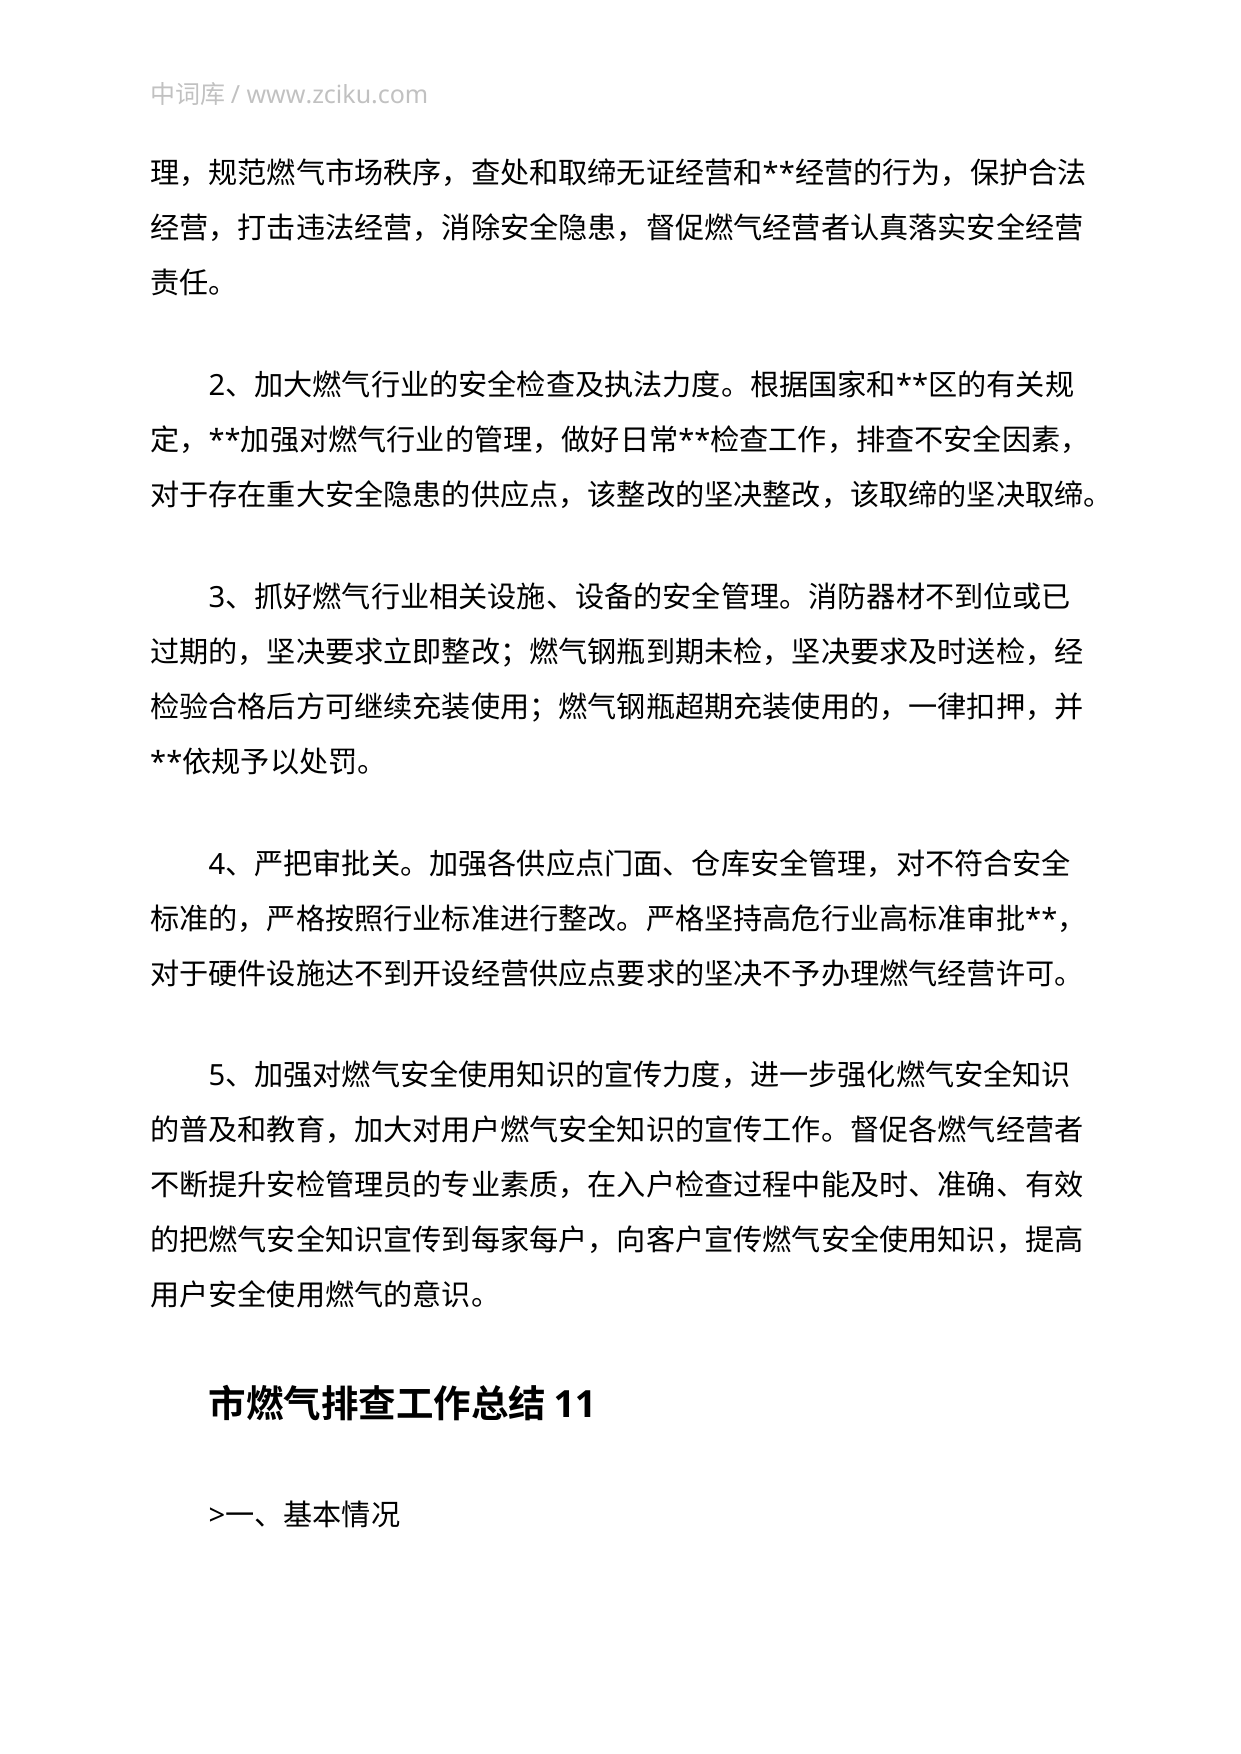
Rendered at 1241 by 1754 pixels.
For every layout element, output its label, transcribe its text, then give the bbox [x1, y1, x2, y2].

text 3、抓好燃气行业相关设施、设备的安全管理。消防器材不到位或已过期的，坚决要求立即整改；燃气钢瓶到期未检，坚决要求及时送检，经检验合格后方可继续充装使用；燃气钢瓶超期充装使用的，一律扣押，并**依规予以处罚。 [150, 573, 1090, 781]
text 市燃气排查工作总结11 [150, 1373, 1090, 1428]
text 2、加大燃气行业的安全检查及执法力度。根据国家和**区的有关规定，**加强对燃气行业的管理，做好日常**检查工作，排查不安全因素，对于存在重大安全隐患的供应点，该整改的坚决整改，该取缔的坚决取缔。 [150, 362, 1090, 514]
text 4、严把审批关。加强各供应点门面、仓库安全管理，对不符合安全标准的，严格按照行业标准进行整改。严格坚持高危行业高标准审批**，对于硬件设施达不到开设经营供应点要求的坚决不予办理燃气经营许可。 [150, 840, 1090, 992]
text 5、加强对燃气安全使用知识的宣传力度，进一步强化燃气安全知识的普及和教育，加大对用户燃气安全知识的宣传工作。督促各燃气经营者不断提升安检管理员的专业素质，在入户检查过程中能及时、准确、有效的把燃气安全知识宣传到每家每户，向客户宣传燃气安全使用知识，提高用户安全使用燃气的意识。 [150, 1052, 1090, 1314]
text >一、基本情况 [150, 1491, 1090, 1533]
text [150, 150, 1090, 302]
